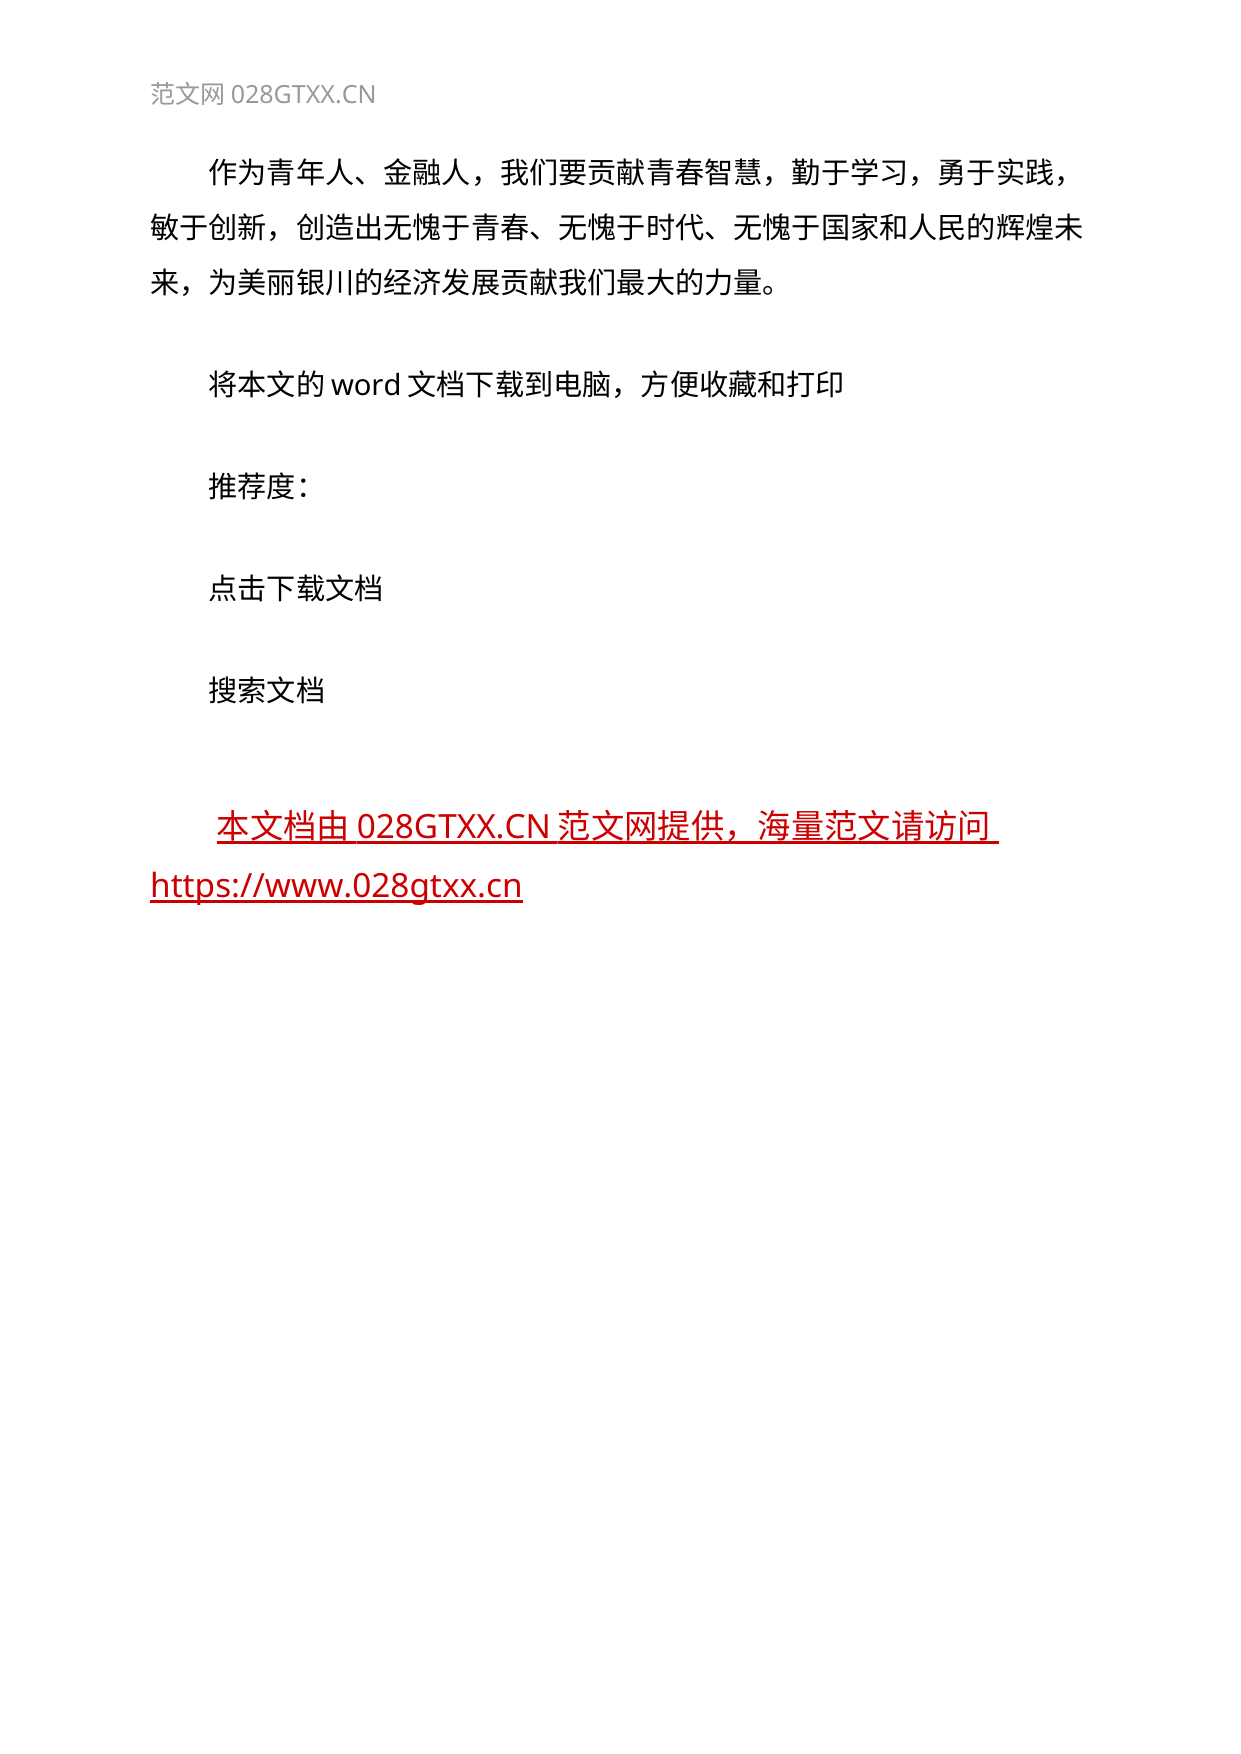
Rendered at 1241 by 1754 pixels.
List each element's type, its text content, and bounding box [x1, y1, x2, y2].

text 搜索文档 [150, 667, 1090, 709]
text 推荐度： [150, 463, 1090, 506]
text 作为青年人、金融人，我们要贡献青春智慧，勤于学习，勇于实践，敏于创新，创造出无愧于青春、无愧于时代、无愧于国家和人民的辉煌未来，为美丽银川的经济发展贡献我们最大的力量。 [150, 150, 1090, 302]
text 点击下载文档 [150, 565, 1090, 608]
text 将本文的word文档下载到电脑，方便收藏和打印 [150, 362, 1090, 404]
text 本文档由028GTXX.CN范文网提供，海量范文请访问 https://www.028gtxx.cn [150, 800, 1090, 907]
